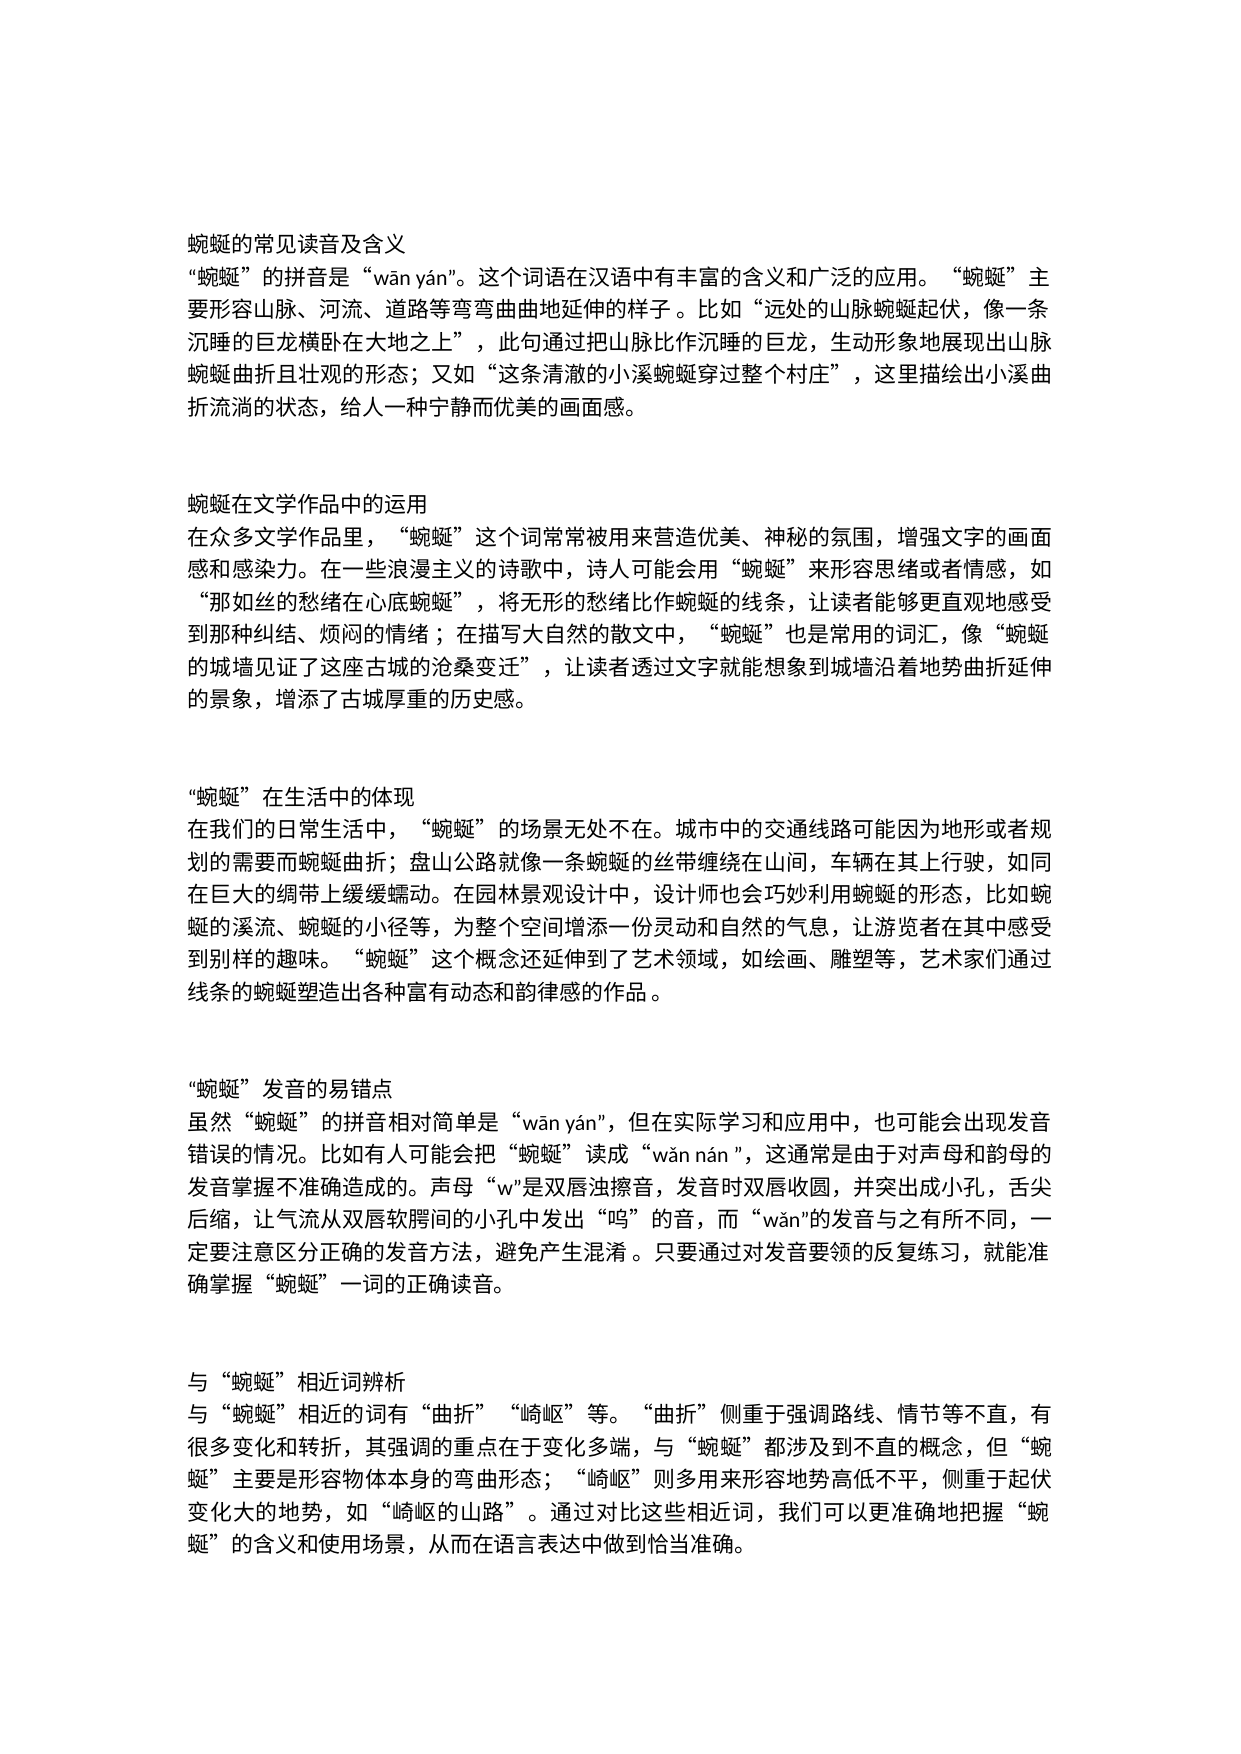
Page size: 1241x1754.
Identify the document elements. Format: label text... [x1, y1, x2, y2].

text 蜿蜒的常见读音及含义 [187, 227, 1053, 259]
text 在众多文学作品里，“蜿蜒”这个词常常被用来营造优美、神秘的氛围，增强文字的画面感和感染力。在一些浪漫主义的诗歌中，诗人可能会用“蜿蜒”来形容思绪或者情感，如“那如丝的愁绪在心底蜿蜒”，将无形的愁绪比作蜿蜒的线条，让读者能够更直观地感受到那种纠结、烦闷的情绪 ；在描写大自然的散文中，“蜿蜒”也是常用的词汇，像“蜿蜒的城墙见证了这座古城的沧桑变迁”，让读者透过文字就能想象到城墙沿着地势曲折延伸的景象，增添了古城厚重的历史感。 [187, 519, 1053, 714]
text 蜿蜒在文学作品中的运用 [187, 487, 1053, 519]
text 与“蜿蜒”相近的词有“曲折”“崎岖”等。“曲折”侧重于强调路线、情节等不直，有很多变化和转折，其强调的重点在于变化多端，与“蜿蜒”都涉及到不直的概念，但“蜿蜒”主要是形容物体本身的弯曲形态；“崎岖”则多用来形容地势高低不平，侧重于起伏变化大的地势，如“崎岖的山路”。通过对比这些相近词，我们可以更准确地把握“蜿蜒”的含义和使用场景，从而在语言表达中做到恰当准确。 [187, 1397, 1053, 1559]
text 虽然“蜿蜒”的拼音相对简单是“wān yán”，但在实际学习和应用中，也可能会出现发音错误的情况。比如有人可能会把“蜿蜒”读成“wǎn nán ”，这通常是由于对声母和韵母的发音掌握不准确造成的。声母“w”是双唇浊擦音，发音时双唇收圆，并突出成小孔，舌尖后缩，让气流从双唇软腭间的小孔中发出“呜”的音，而“wǎn”的发音与之有所不同，一定要注意区分正确的发音方法，避免产生混淆 。只要通过对发音要领的反复练习，就能准确掌握“蜿蜒”一词的正确读音。 [187, 1104, 1053, 1299]
text 在我们的日常生活中，“蜿蜒”的场景无处不在。城市中的交通线路可能因为地形或者规划的需要而蜿蜒曲折；盘山公路就像一条蜿蜒的丝带缠绕在山间，车辆在其上行驶，如同在巨大的绸带上缓缓蠕动。在园林景观设计中，设计师也会巧妙利用蜿蜒的形态，比如蜿蜒的溪流、蜿蜒的小径等，为整个空间增添一份灵动和自然的气息，让游览者在其中感受到别样的趣味。“蜿蜒”这个概念还延伸到了艺术领域，如绘画、雕塑等，艺术家们通过线条的蜿蜒塑造出各种富有动态和韵律感的作品 。 [187, 812, 1053, 1007]
text “蜿蜒”发音的易错点 [187, 1072, 1053, 1104]
text “蜿蜒”在生活中的体现 [187, 779, 1053, 812]
text “蜿蜒”的拼音是“wān yán”。这个词语在汉语中有丰富的含义和广泛的应用。“蜿蜒”主要形容山脉、河流、道路等弯弯曲曲地延伸的样子 。比如“远处的山脉蜿蜒起伏，像一条沉睡的巨龙横卧在大地之上”，此句通过把山脉比作沉睡的巨龙，生动形象地展现出山脉蜿蜒曲折且壮观的形态；又如“这条清澈的小溪蜿蜒穿过整个村庄”，这里描绘出小溪曲折流淌的状态，给人一种宁静而优美的画面感。 [187, 259, 1053, 422]
text 与“蜿蜒”相近词辨析 [187, 1364, 1053, 1397]
